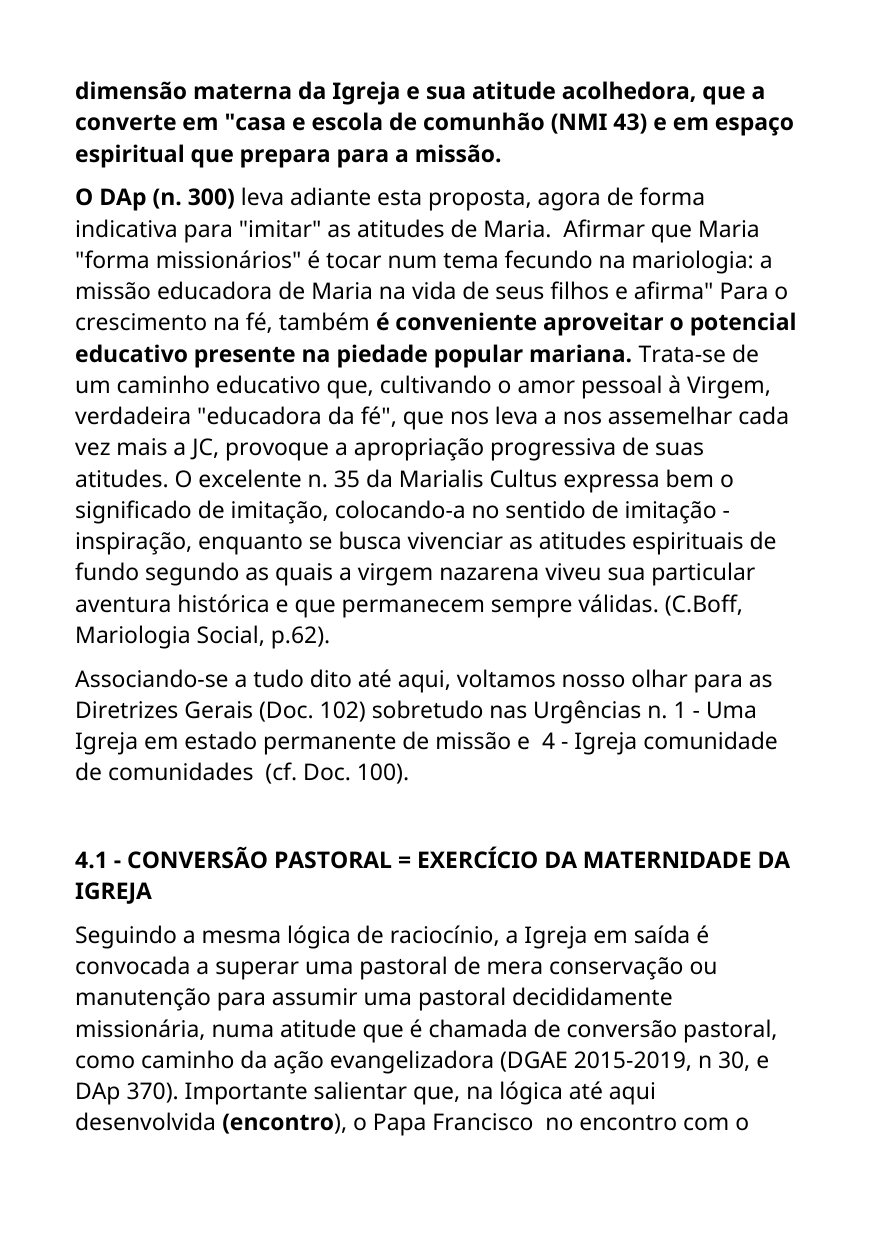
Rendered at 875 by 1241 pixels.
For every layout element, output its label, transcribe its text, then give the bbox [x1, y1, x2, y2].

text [75, 75, 799, 169]
text Associando-se a tudo dito até aqui, voltamos nosso olhar para as Diretrizes Gerais (Doc. 102) sobretudo nas Urgências n. 1 - Uma Igreja em estado permanente de missão e 4 - Igreja comunidade de comunidades (cf. Doc. 100). [75, 662, 799, 787]
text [75, 919, 799, 1137]
text 4.1 - CONVERSÃO PASTORAL = EXERCÍCIO DA MATERNIDADE DA IGREJA [75, 844, 799, 906]
text O DAp (n. 300) leva adiante esta proposta, agora de forma indicativa para "imitar" as atitudes de Maria. Afirmar que Maria "forma missionários" é tocar num tema fecundo na mariologia: a missão educadora de Maria na vida de seus filhos e afirma" Para o crescimento na fé, também é conveniente aproveitar o potencial educativo presente na piedade popular mariana. Trata-se de um caminho educativo que, cultivando o amor pessoal à Virgem, verdadeira "educadora da fé", que nos leva a nos assemelhar cada vez mais a JC, provoque a apropriação progressiva de suas atitudes. O excelente n. 35 da Marialis Cultus expressa bem o significado de imitação, colocando-a no sentido de imitação -inspiração, enquanto se busca vivenciar as atitudes espirituais de fundo segundo as quais a virgem nazarena viveu sua particular aventura histórica e que permanecem sempre válidas. (C.Boff, Mariologia Social, p.62). [75, 181, 799, 650]
